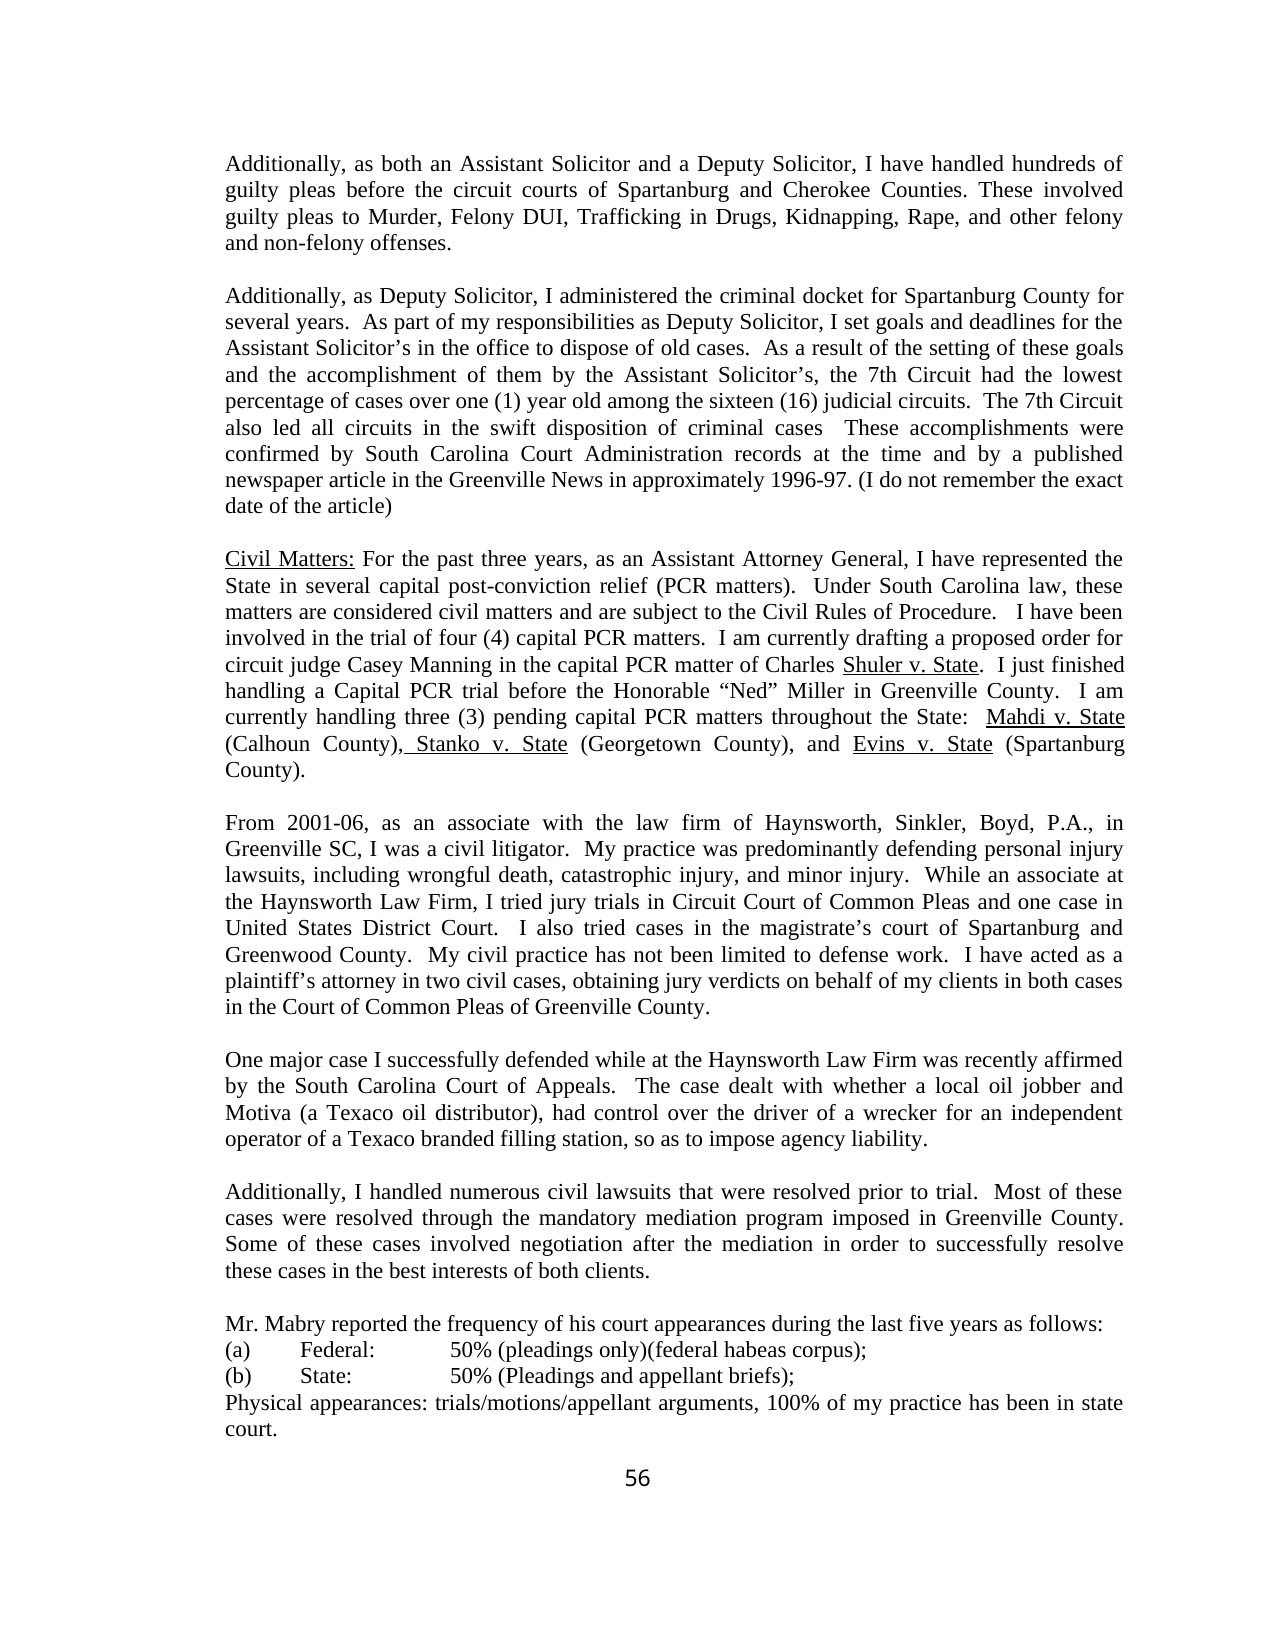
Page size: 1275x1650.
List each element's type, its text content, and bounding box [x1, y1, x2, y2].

text One major case I successfully defended while at the Haynsworth Law Firm was recently affirmed by the South Carolina Court of Appeals. The case dealt with whether a local oil jobber and Motiva (a Texaco oil distributor), had control over the driver of a wrecker for an independent operator of a Texaco branded filling station, so as to impose agency liability. [150, 1046, 1125, 1151]
text Additionally, as Deputy Solicitor, I administered the criminal docket for Spartanburg County for several years. As part of my responsibilities as Deputy Solicitor, I set goals and deadlines for the Assistant Solicitor’s in the office to dispose of old cases. As a result of the setting of these goals and the accomplishment of them by the Assistant Solicitor’s, the 7th Circuit had the lowest percentage of cases over one (1) year old among the sixteen (16) judicial circuits. The 7th Circuit also led all circuits in the swift disposition of criminal cases These accomplishments were confirmed by South Carolina Court Administration records at the time and by a published newspaper article in the Greenville News in approximately 1996-97. (I do not remember the exact date of the article) [150, 282, 1125, 519]
text Additionally, as both an Assistant Solicitor and a Deputy Solicitor, I have handled hundreds of guilty pleas before the circuit courts of Spartanburg and Cherokee Counties. These involved guilty pleas to Murder, Felony DUI, Trafficking in Drugs, Kidnapping, Rape, and other felony and non-felony offenses. [150, 150, 1125, 255]
text Civil Matters: For the past three years, as an Assistant Attorney General, I have represented the State in several capital post-conviction relief (PCR matters). Under South Carolina law, these matters are considered civil matters and are subject to the Civil Rules of Procedure. I have been involved in the trial of four (4) capital PCR matters. I am currently drafting a proposed order for circuit judge Casey Manning in the capital PCR matter of Charles Shuler v. State. I just finished handling a Capital PCR trial before the Honorable “Ned” Miller in Greenville County. I am currently handling three (3) pending capital PCR matters throughout the State: Mahdi v. State (Calhoun County), Stanko v. State (Georgetown County), and Evins v. State (Spartanburg County). [150, 545, 1125, 782]
text From 2001-06, as an associate with the law firm of Haynsworth, Sinkler, Boyd, P.A., in Greenville SC, I was a civil litigator. My practice was predominantly defending personal injury lawsuits, including wrongful death, catastrophic injury, and minor injury. While an associate at the Haynsworth Law Firm, I tried jury trials in Circuit Court of Common Pleas and one case in United States District Court. I also tried cases in the magistrate’s court of Spartanburg and Greenwood County. My civil practice has not been limited to defense work. I have acted as a plaintiff’s attorney in two civil cases, obtaining jury verdicts on behalf of my clients in both cases in the Court of Common Pleas of Greenville County. [150, 809, 1125, 1020]
text (b) State: 50% (Pleadings and appellant briefs); [225, 1362, 1125, 1389]
text Physical appearances: trials/motions/appellant arguments, 100% of my practice has been in state court. [225, 1389, 1125, 1441]
text Additionally, I handled numerous civil lawsuits that were resolved prior to trial. Most of these cases were resolved through the mandatory mediation program imposed in Greenville County. Some of these cases involved negotiation after the mediation in order to successfully resolve these cases in the best interests of both clients. [150, 1178, 1125, 1283]
text Mr. Mabry reported the frequency of his court appearances during the last five years as follows: [150, 1309, 1125, 1336]
text (a) Federal: 50% (pleadings only)(federal habeas corpus); [225, 1336, 1125, 1362]
